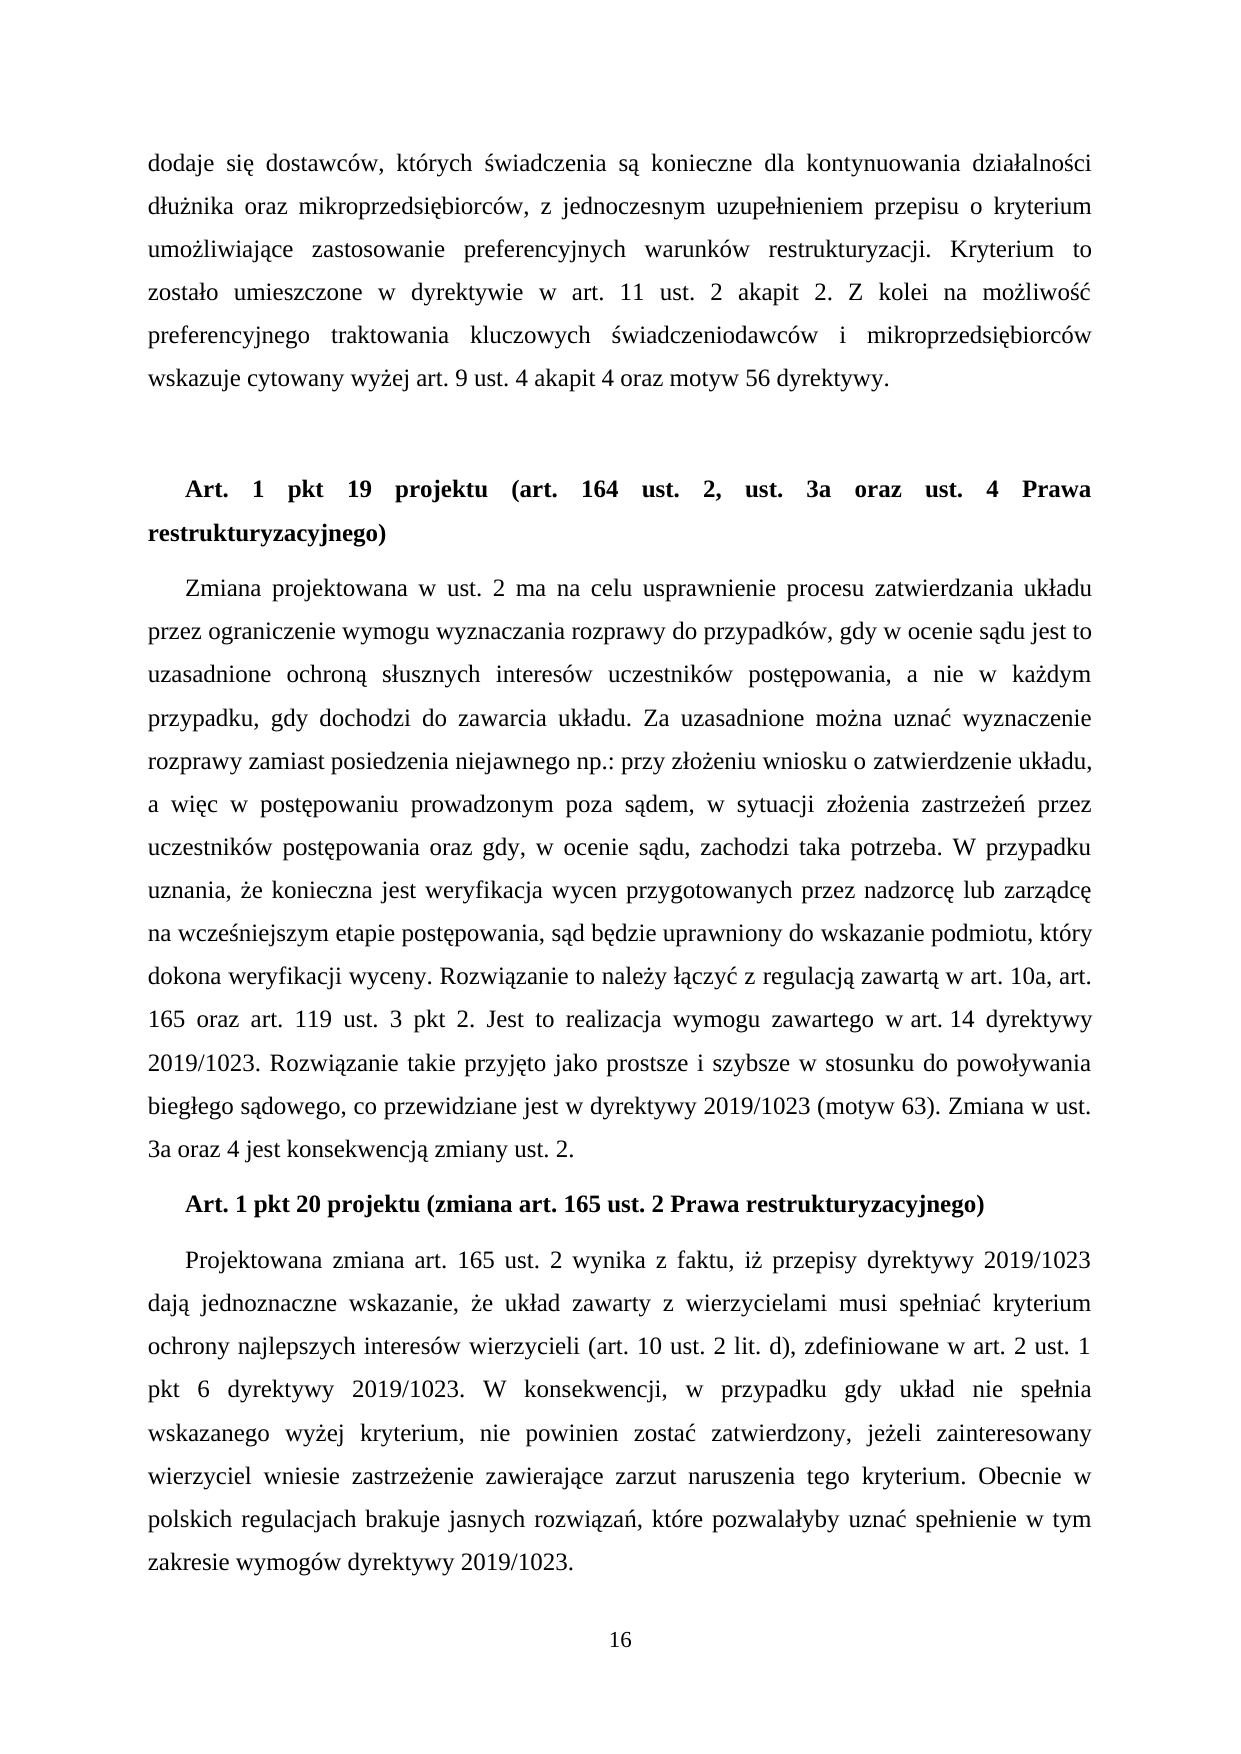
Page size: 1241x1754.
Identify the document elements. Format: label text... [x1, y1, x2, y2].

text Zmiana projektowana w ust. 2 ma na celu usprawnienie procesu zatwierdzania układu przez ograniczenie wymogu wyznaczania rozprawy do przypadków, gdy w ocenie sądu jest to uzasadnione ochroną słusznych interesów uczestników postępowania, a nie w każdym przypadku, gdy dochodzi do zawarcia układu. Za uzasadnione można uznać wyznaczenie rozprawy zamiast posiedzenia niejawnego np.: przy złożeniu wniosku o zatwierdzenie układu, a więc w postępowaniu prowadzonym poza sądem, w sytuacji złożenia zastrzeżeń przez uczestników postępowania oraz gdy, w ocenie sądu, zachodzi taka potrzeba. W przypadku uznania, że konieczna jest weryfikacja wycen przygotowanych przez nadzorcę lub zarządcę na wcześniejszym etapie postępowania, sąd będzie uprawniony do wskazanie podmiotu, który dokona weryfikacji wyceny. Rozwiązanie to należy łączyć z regulacją zawartą w art. 10a, art. 165 oraz art. 119 ust. 3 pkt 2. Jest to realizacja wymogu zawartego w art. 14 dyrektywy 2019/1023. Rozwiązanie takie przyjęto jako prostsze i szybsze w stosunku do powoływania biegłego sądowego, co przewidziane jest w dyrektywy 2019/1023 (motyw 63). Zmiana w ust. 3a oraz 4 jest konsekwencją zmiany ust. 2. [148, 573, 1092, 1163]
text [148, 148, 1092, 392]
text Art. 1 pkt 20 projektu (zmiana art. 165 ust. 2 Prawa restrukturyzacyjnego) [148, 1189, 1092, 1218]
text Art. 1 pkt 19 projektu (art. 164 ust. 2, ust. 3a oraz ust. 4 Prawa restrukturyzacyjnego) [148, 474, 1092, 546]
text Projektowana zmiana art. 165 ust. 2 wynika z faktu, iż przepisy dyrektywy 2019/1023 dają jednoznaczne wskazanie, że układ zawarty z wierzycielami musi spełniać kryterium ochrony najlepszych interesów wierzycieli (art. 10 ust. 2 lit. d), zdefiniowane w art. 2 ust. 1 pkt 6 dyrektywy 2019/1023. W konsekwencji, w przypadku gdy układ nie spełnia wskazanego wyżej kryterium, nie powinien zostać zatwierdzony, jeżeli zainteresowany wierzyciel wniesie zastrzeżenie zawierające zarzut naruszenia tego kryterium. Obecnie w polskich regulacjach brakuje jasnych rozwiązań, które pozwalałyby uznać spełnienie w tym zakresie wymogów dyrektywy 2019/1023. [148, 1245, 1092, 1576]
